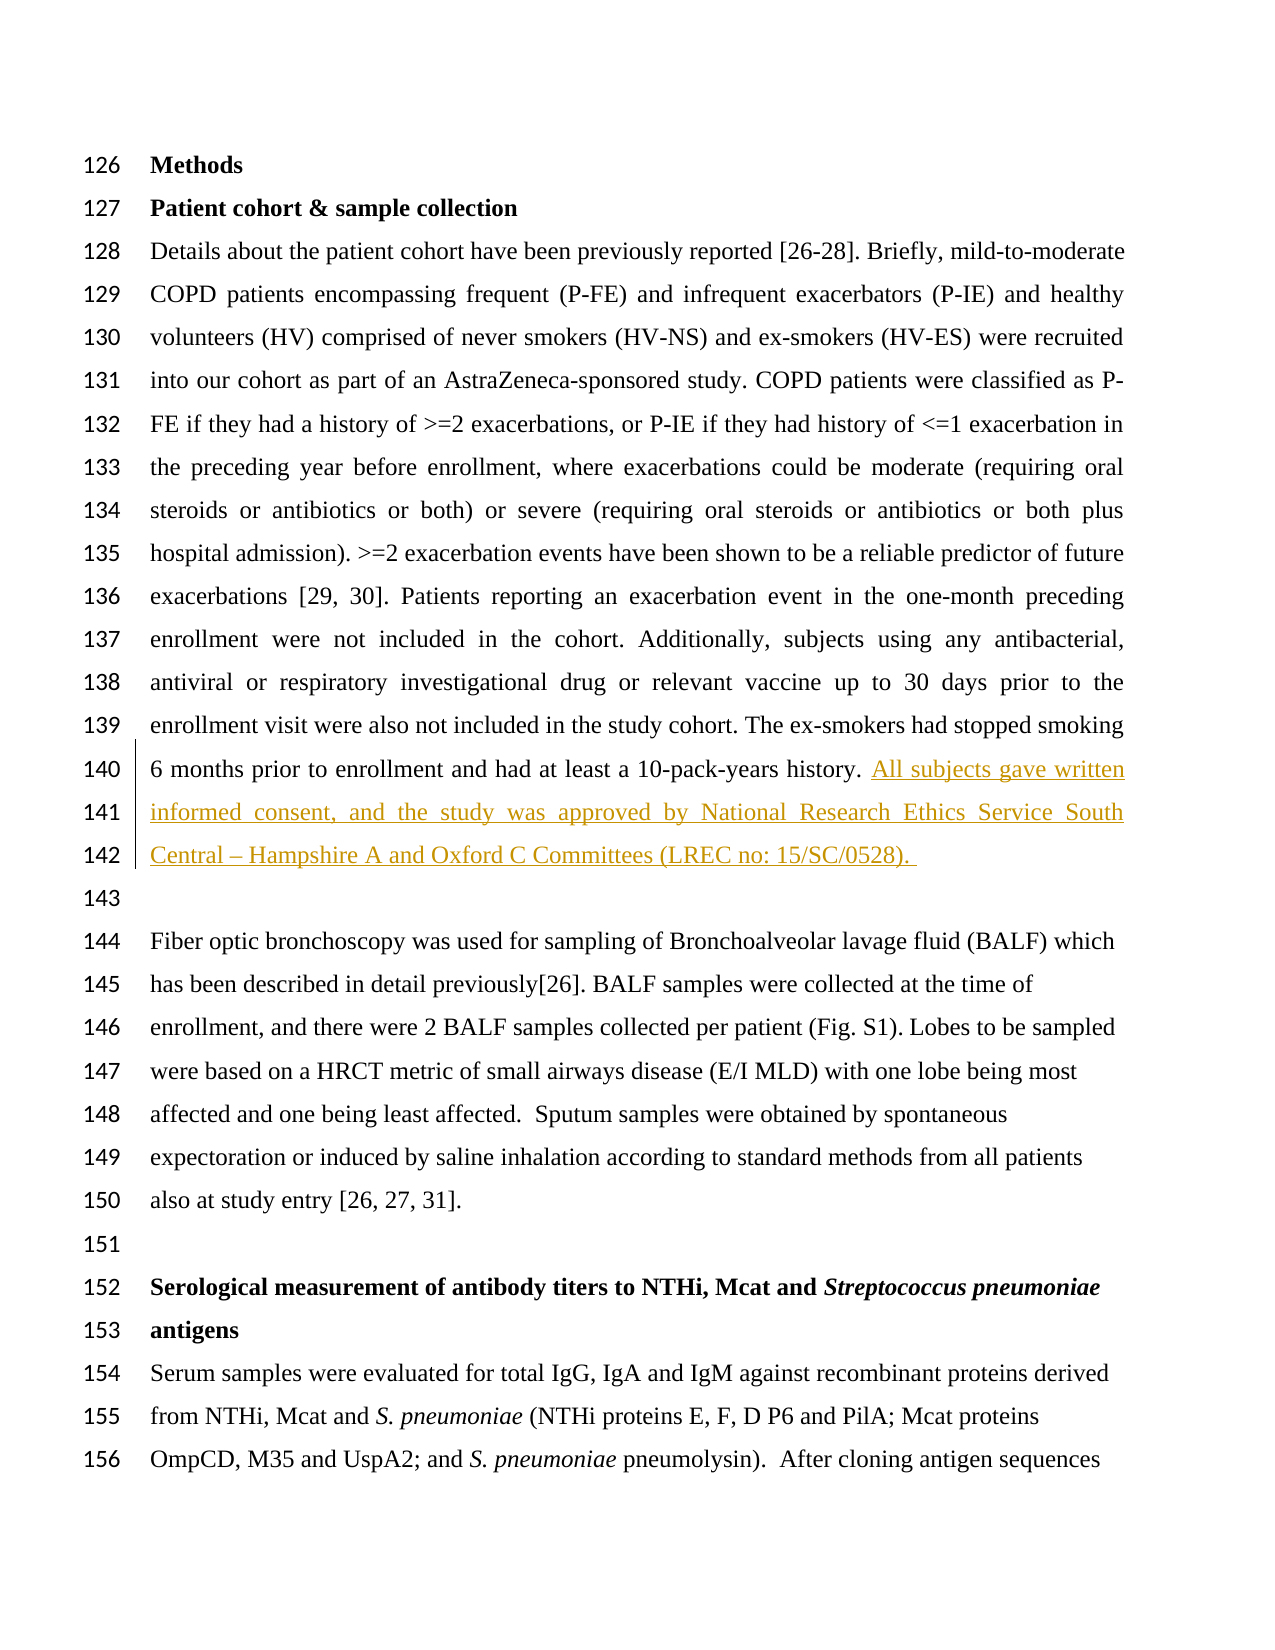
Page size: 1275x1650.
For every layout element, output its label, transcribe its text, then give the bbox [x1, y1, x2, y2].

text Serological measurement of antibody titers to NTHi, Mcat and Streptococcus pneumoniae antigens [150, 1272, 1125, 1343]
text Methods [150, 150, 1125, 179]
text Patient cohort & sample collection [150, 193, 1125, 222]
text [150, 1358, 1125, 1473]
text Details about the patient cohort have been previously reported [26-28]. Briefly, mild-to-moderate COPD patients encompassing frequent (P-FE) and infrequent exacerbators (P-IE) and healthy volunteers (HV) comprised of never smokers (HV-NS) and ex-smokers (HV-ES) were recruited into our cohort as part of an AstraZeneca-sponsored study. COPD patients were classified as P-FE if they had a history of >=2 exacerbations, or P-IE if they had history of <=1 exacerbation in the preceding year before enrollment, where exacerbations could be moderate (requiring oral steroids or antibiotics or both) or severe (requiring oral steroids or antibiotics or both plus hospital admission). >=2 exacerbation events have been shown to be a reliable predictor of future exacerbations [29, 30]. Patients reporting an exacerbation event in the one-month preceding enrollment were not included in the cohort. Additionally, subjects using any antibacterial, antiviral or respiratory investigational drug or relevant vaccine up to 30 days prior to the enrollment visit were also not included in the study cohort. The ex-smokers had stopped smoking 6 months prior to enrollment and had at least a 10-pack-years history. [150, 236, 1125, 869]
text Fiber optic bronchoscopy was used for sampling of Bronchoalveolar lavage fluid (BALF) which has been described in detail previously[26]. BALF samples were collected at the time of enrollment, and there were 2 BALF samples collected per patient (Fig. S1). Lobes to be sampled were based on a HRCT metric of small airways disease (E/I MLD) with one lobe being most affected and one being least affected. Sputum samples were obtained by spontaneous expectoration or induced by saline inhalation according to standard methods from all patients also at study entry [26, 27, 31]. [150, 926, 1125, 1214]
